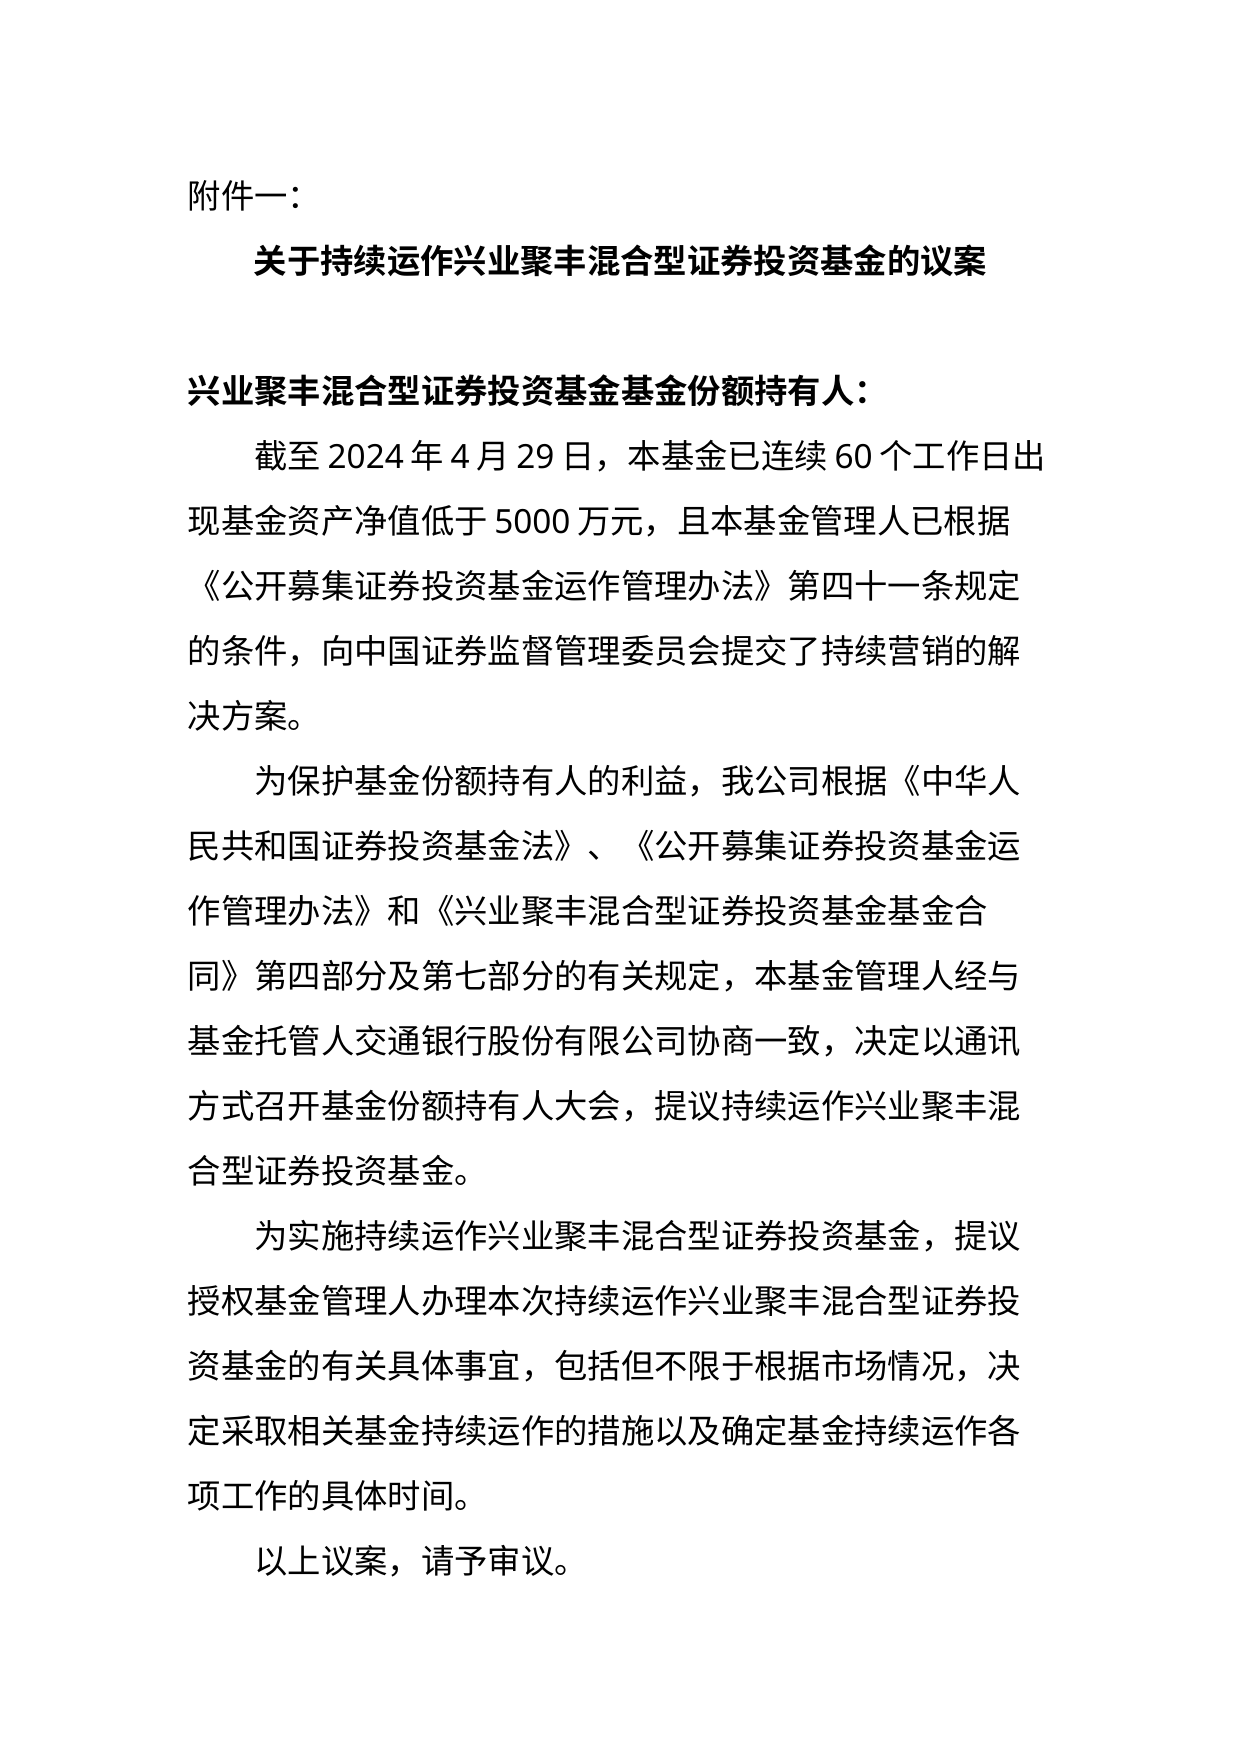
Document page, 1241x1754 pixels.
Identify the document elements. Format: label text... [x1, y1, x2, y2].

text 兴业聚丰混合型证券投资基金基金份额持有人： [187, 357, 1053, 422]
text 附件一： [187, 162, 1053, 227]
text 以上议案，请予审议。 [187, 1527, 1053, 1592]
text 为保护基金份额持有人的利益，我公司根据《中华人民共和国证券投资基金法》、《公开募集证券投资基金运作管理办法》和《兴业聚丰混合型证券投资基金基金合同》第四部分及第七部分的有关规定，本基金管理人经与基金托管人交通银行股份有限公司协商一致，决定以通讯方式召开基金份额持有人大会，提议持续运作兴业聚丰混合型证券投资基金。 [187, 747, 1053, 1202]
text 关于持续运作兴业聚丰混合型证券投资基金的议案 [187, 227, 1053, 292]
text 截至2024年4月29日，本基金已连续60个工作日出现基金资产净值低于5000万元，且本基金管理人已根据《公开募集证券投资基金运作管理办法》第四十一条规定的条件，向中国证券监督管理委员会提交了持续营销的解决方案。 [187, 422, 1053, 747]
text 为实施持续运作兴业聚丰混合型证券投资基金，提议授权基金管理人办理本次持续运作兴业聚丰混合型证券投资基金的有关具体事宜，包括但不限于根据市场情况，决定采取相关基金持续运作的措施以及确定基金持续运作各项工作的具体时间。 [187, 1202, 1053, 1527]
